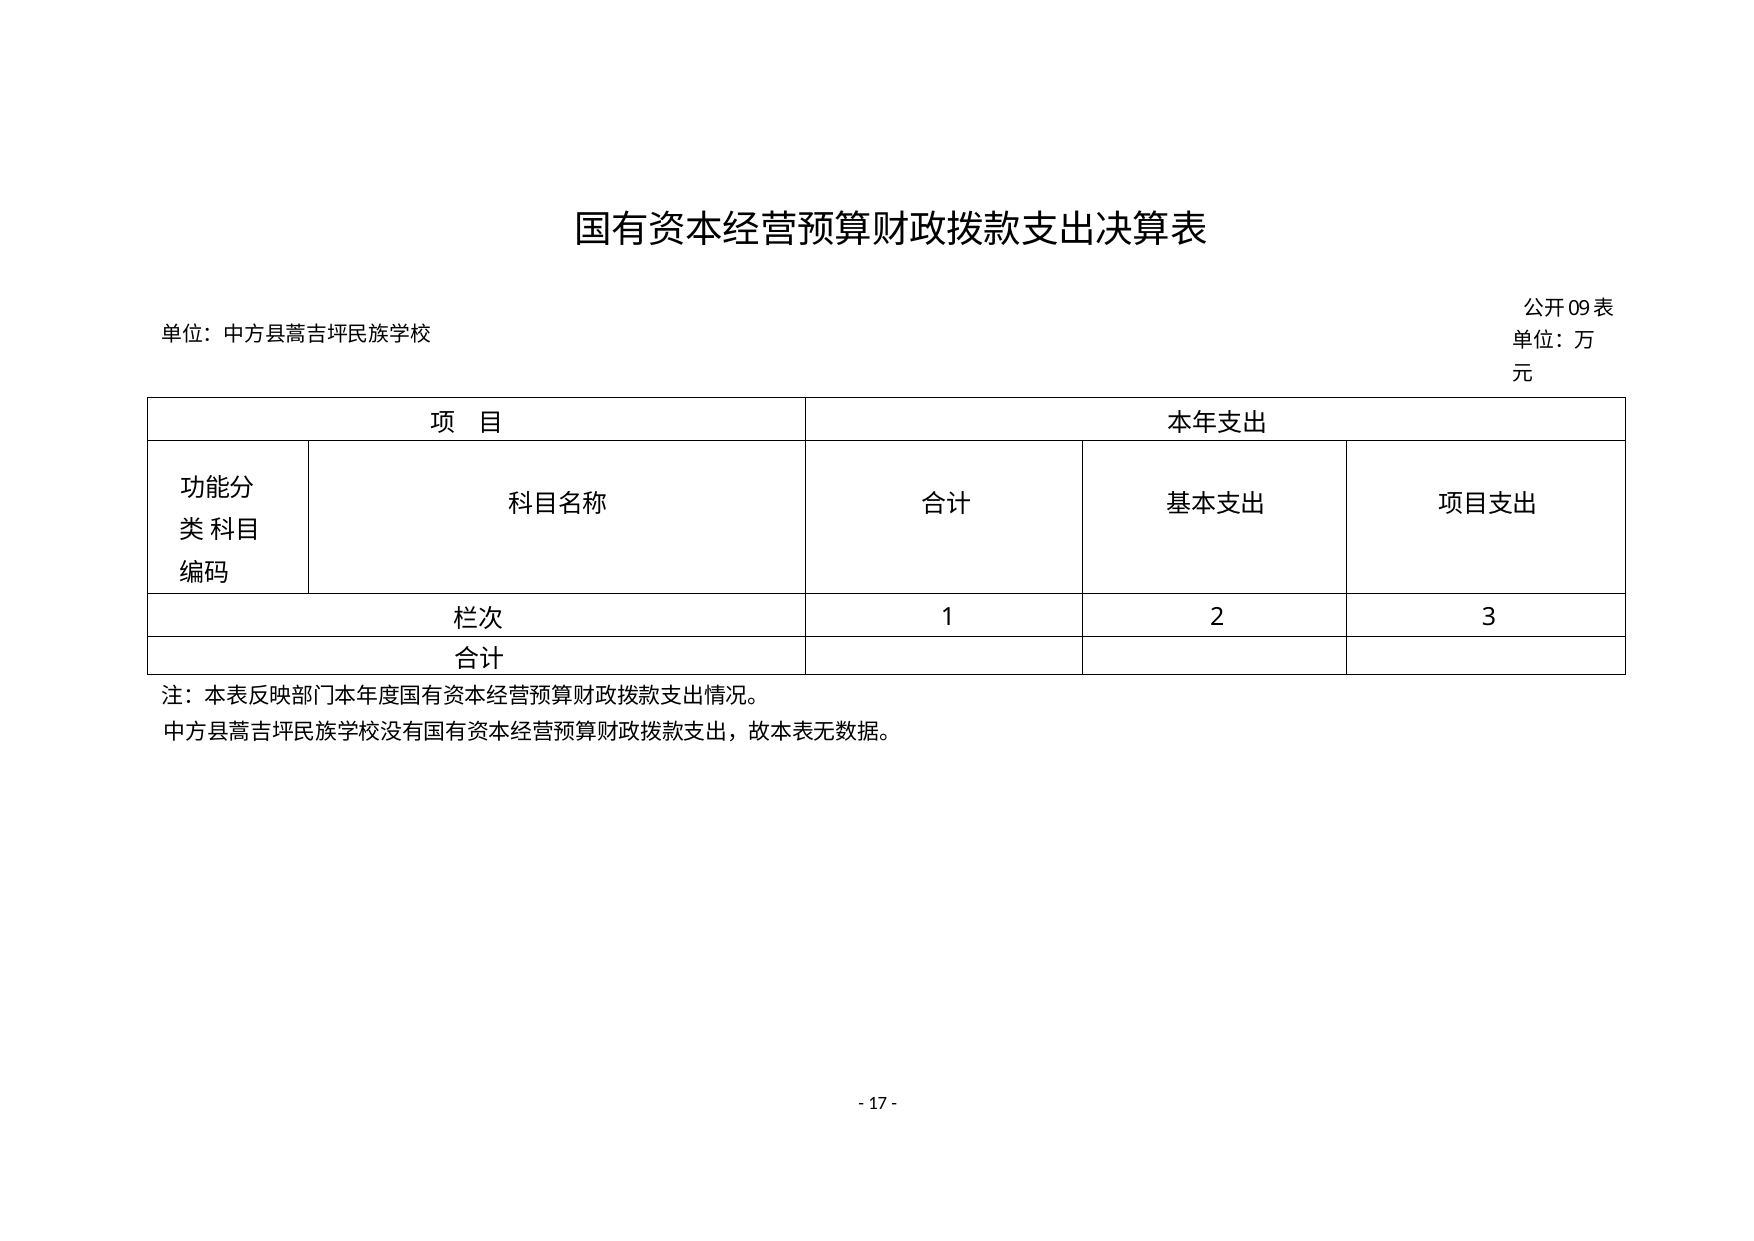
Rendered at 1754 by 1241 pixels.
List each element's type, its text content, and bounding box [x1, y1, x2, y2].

table_cell 合计 [148, 637, 805, 674]
table_cell [806, 637, 1082, 674]
text 国有资本经营预算财政拨款支出决算表 [574, 202, 1502, 252]
table_cell 项目支出 [1347, 441, 1625, 593]
table_cell 2 [1083, 594, 1346, 636]
table_cell 1 [806, 594, 1082, 636]
table_cell [1347, 637, 1625, 674]
table_cell [1083, 637, 1346, 674]
table_cell 合计 [806, 441, 1082, 593]
table_header 项 目 [148, 398, 805, 440]
table_cell 栏次 [148, 594, 805, 636]
text 注：本表反映部门本年度国有资本经营预算财政拨款支出情况。 [161, 681, 1627, 709]
table_cell 功能分类 科目编码 [148, 441, 308, 593]
table_cell 科目名称 [309, 441, 805, 593]
table_header 本年支出 [806, 398, 1625, 440]
table_cell 基本支出 [1083, 441, 1346, 593]
table_cell 3 [1347, 594, 1625, 636]
text 公开 09 表 单位：万元 [1513, 291, 1615, 386]
text 单位：中方县蒿吉坪民族学校 [161, 323, 1502, 346]
text 中方县蒿吉坪民族学校没有国有资本经营预算财政拨款支出，故本表无数据。 [164, 720, 1627, 745]
